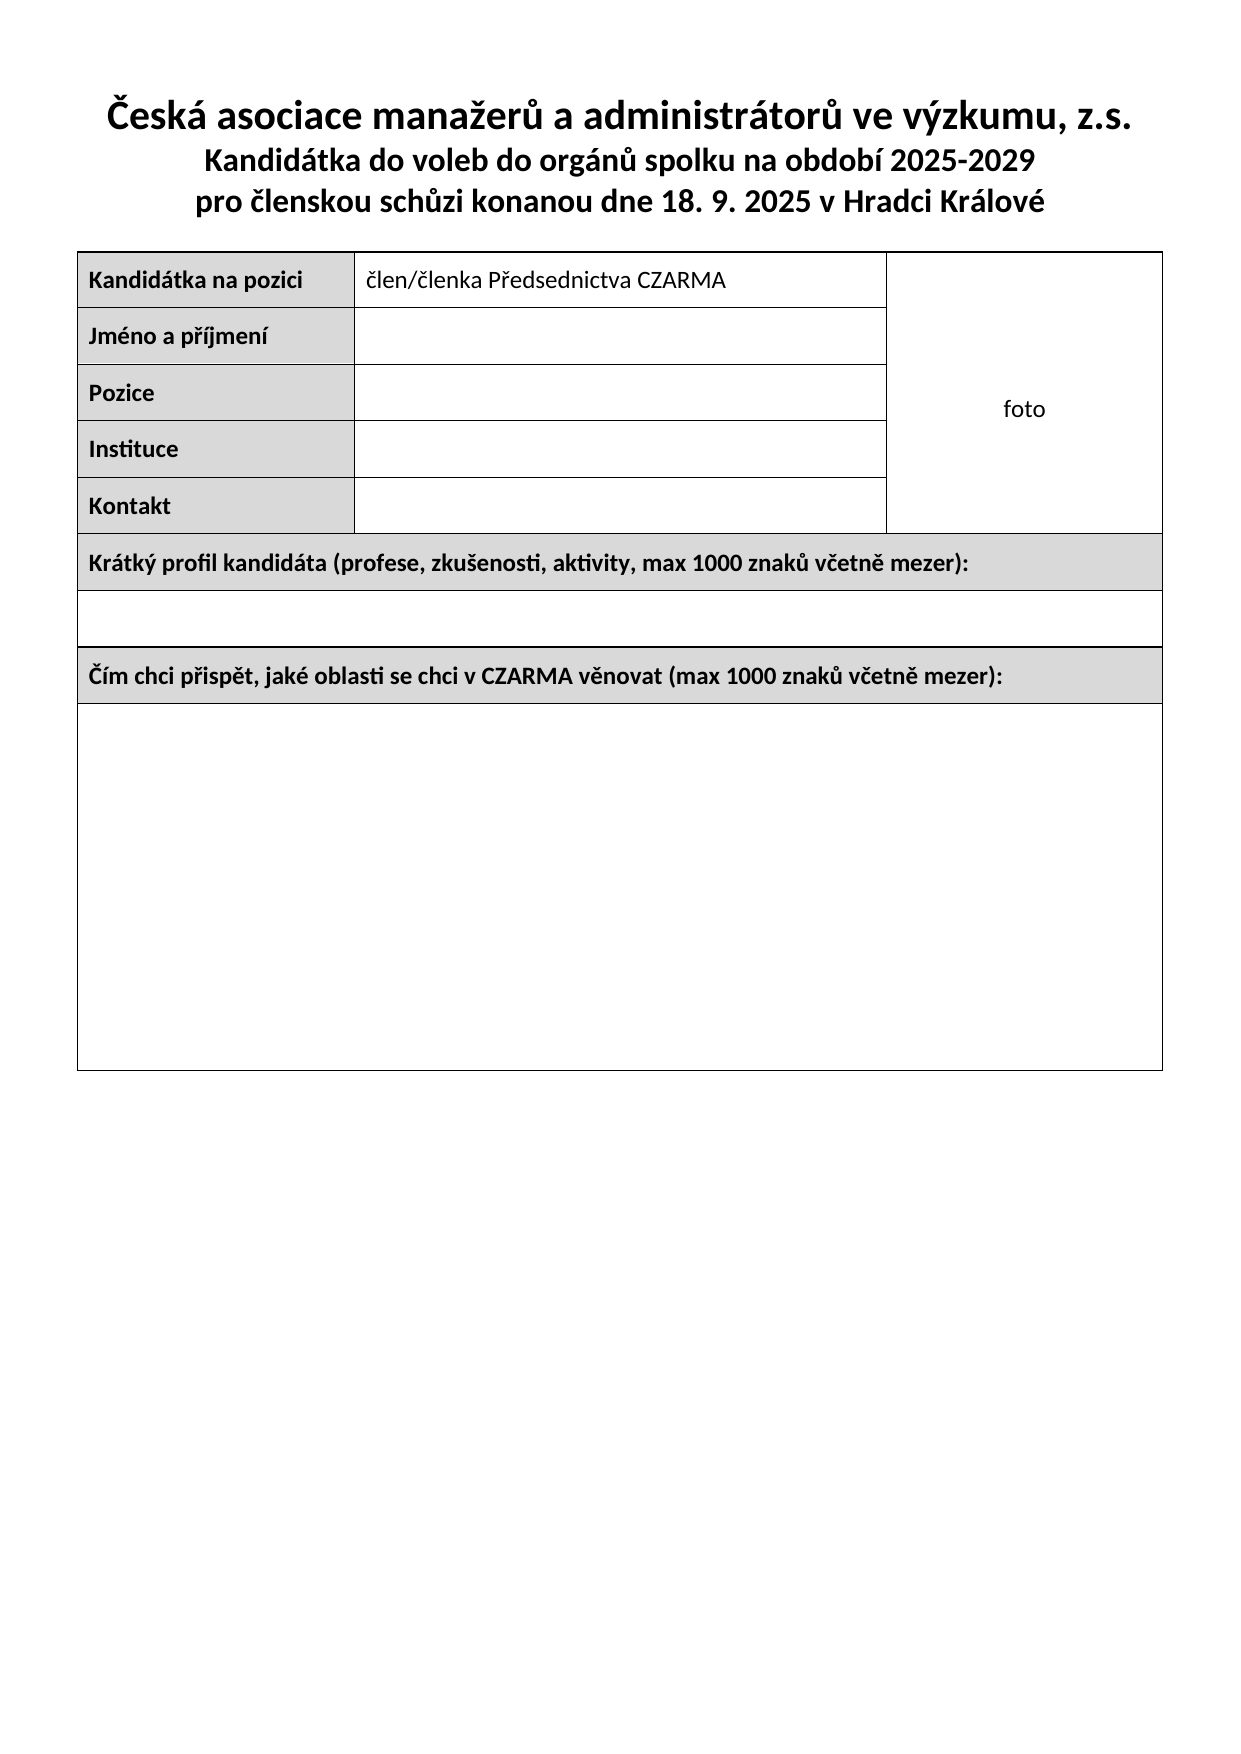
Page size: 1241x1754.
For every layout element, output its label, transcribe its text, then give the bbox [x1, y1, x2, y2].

table_cell [78, 591, 1162, 646]
table_cell [355, 308, 886, 363]
table_cell [78, 704, 1162, 1070]
table_cell Krátký profil kandidáta (profese, zkušenosti, aktivity, max 1000 znaků včetně mezer): [78, 534, 1162, 590]
table_cell Jméno a příjmení [78, 308, 354, 363]
table_cell [355, 421, 886, 477]
text Kandidátka do voleb do orgánů spolku na období 2025-2029 [89, 139, 1152, 180]
text Česká asociace manažerů a administrátorů ve výzkumu, z.s. [89, 89, 1152, 139]
table_cell Čím chci přispět, jaké oblasti se chci v CZARMA věnovat (max 1000 znaků včetně mezer): [78, 648, 1162, 703]
table_cell Instituce [78, 421, 354, 477]
table_header foto [887, 253, 1162, 533]
table_cell [355, 365, 886, 420]
table_header člen/členka Předsednictva CZARMA [355, 253, 886, 307]
table_cell Pozice [78, 365, 354, 420]
text pro členskou schůzi konanou dne 18. 9. 2025 v Hradci Králové [89, 180, 1152, 221]
table_cell Kontakt [78, 478, 354, 533]
table_header Kandidátka na pozici [78, 253, 354, 307]
table_cell [355, 478, 886, 533]
